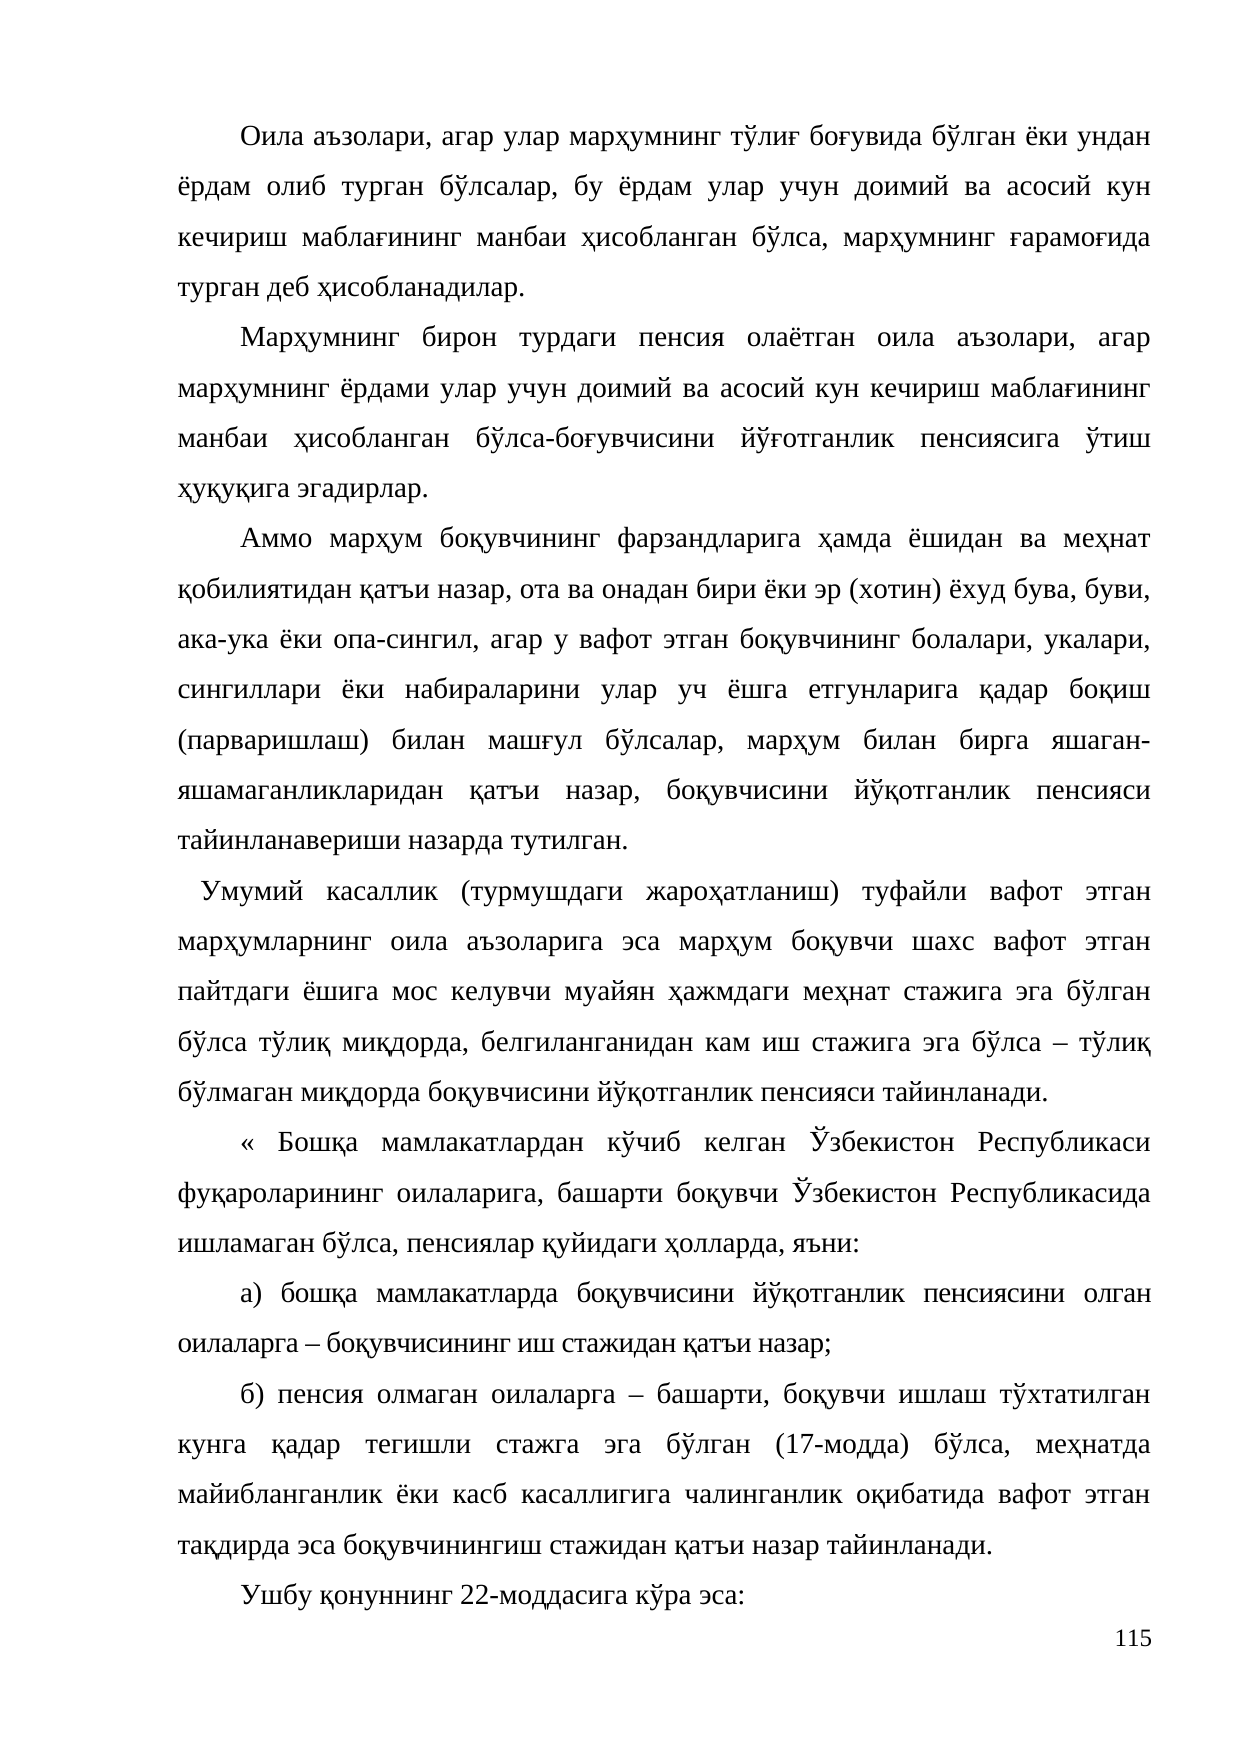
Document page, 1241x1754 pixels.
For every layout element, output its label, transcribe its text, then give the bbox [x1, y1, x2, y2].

text « Бошқа мамлакатлардан кўчиб келган Ўзбекистон Республикаси фуқароларининг оилаларига, башарти боқувчи Ўзбекистон Республикасида ишламаган бўлса, пенсиялар қуйидаги ҳолларда, яъни: [177, 1124, 1152, 1258]
text Марҳумнинг бирон турдаги пенсия олаётган оила аъзолари, агар марҳумнинг ёрдами улар учун доимий ва асосий кун кечириш маблағининг манбаи ҳисобланган бўлса-боғувчисини йўғотганлик пенсиясига ўтиш ҳуқуқига эгадирлар. [177, 319, 1152, 504]
text Оила аъзолари, агар улар марҳумнинг тўлиғ боғувида бўлган ёки ундан ёрдам олиб турган бўлсалар, бу ёрдам улар учун доимий ва асосий кун кечириш маблағининг манбаи ҳисобланган бўлса, марҳумнинг ғарамоғида турган деб ҳисобланадилар. [177, 118, 1152, 303]
text б) пенсия олмаган оилаларга – башарти, боқувчи ишлаш тўхтатилган кунга қадар тегишли стажга эга бўлган (17-модда) бўлса, меҳнатда майибланганлик ёки касб касаллигига чалинганлик оқибатида вафот этган тақдирда эса боқувчинингиш стажидан қатъи назар тайинланади. [177, 1376, 1152, 1560]
text Умумий касаллик (турмушдаги жароҳатланиш) туфайли вафот этган марҳумларнинг оила аъзоларига эса марҳум боқувчи шахс вафот этган пайтдаги ёшига мос келувчи муайян ҳажмдаги меҳнат стажига эга бўлган бўлса тўлиқ миқдорда, белгиланганидан кам иш стажига эга бўлса – тўлиқ бўлмаган миқдорда боқувчисини йўқотганлик пенсияси тайинланади. [177, 873, 1152, 1108]
text Ушбу қонуннинг 22-моддасига кўра эса: [177, 1577, 1152, 1611]
text а) бошқа мамлакатларда боқувчисини йўқотганлик пенсиясини олган оилаларга – боқувчисининг иш стажидан қатъи назар; [177, 1275, 1152, 1359]
text Аммо марҳум боқувчининг фарзандларига ҳамда ёшидан ва меҳнат қобилиятидан қатъи назар, ота ва онадан бири ёки эр (хотин) ёхуд бува, буви, ака-ука ёки опа-сингил, агар у вафот этган боқувчининг болалари, укалари, сингиллари ёки набираларини улар уч ёшга етгунларига қадар боқиш (парваришлаш) билан машғул бўлсалар, марҳум билан бирга яшаган-яшамаганликларидан қатъи назар, боқувчисини йўқотганлик пенсияси тайинланавериши назарда тутилган. [177, 521, 1152, 856]
